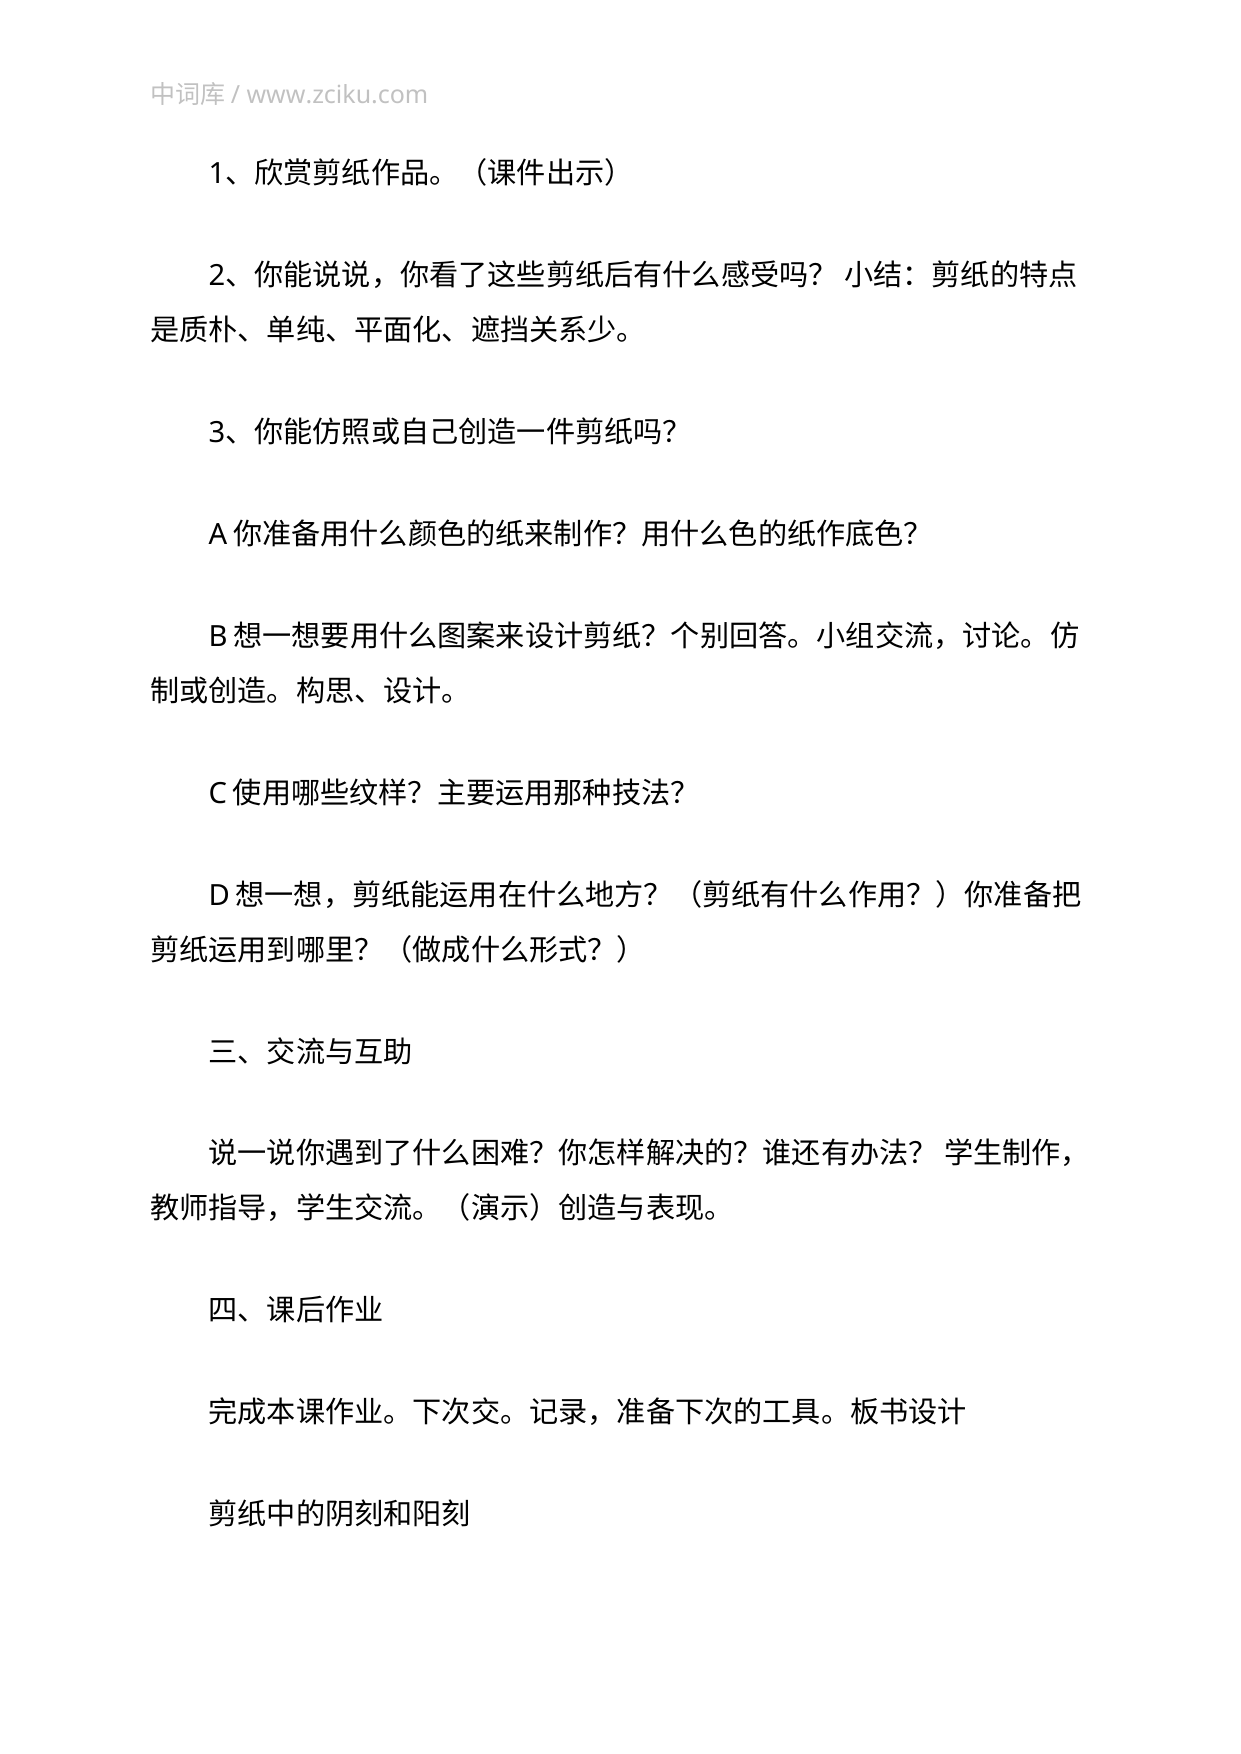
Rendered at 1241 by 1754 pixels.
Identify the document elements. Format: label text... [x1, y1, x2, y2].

text 1、欣赏剪纸作品。（课件出示） [150, 150, 1090, 192]
text 剪纸中的阴刻和阳刻 [150, 1490, 1090, 1532]
text 四、课后作业 [150, 1287, 1090, 1329]
text C使用哪些纹样？主要运用那种技法？ [150, 769, 1090, 812]
text 说一说你遇到了什么困难？你怎样解决的？谁还有办法？ 学生制作，教师指导，学生交流。（演示）创造与表现。 [150, 1130, 1090, 1227]
text A你准备用什么颜色的纸来制作？用什么色的纸作底色？ [150, 511, 1090, 553]
text 完成本课作业。下次交。记录，准备下次的工具。板书设计 [150, 1388, 1090, 1431]
text 三、交流与互助 [150, 1028, 1090, 1071]
text B想一想要用什么图案来设计剪纸？个别回答。小组交流，讨论。仿制或创造。构思、设计。 [150, 613, 1090, 710]
text 3、你能仿照或自己创造一件剪纸吗？ [150, 409, 1090, 451]
text 2、你能说说，你看了这些剪纸后有什么感受吗？ 小结：剪纸的特点是质朴、单纯、平面化、遮挡关系少。 [150, 252, 1090, 349]
text D想一想，剪纸能运用在什么地方？（剪纸有什么作用？）你准备把剪纸运用到哪里？（做成什么形式？） [150, 871, 1090, 969]
